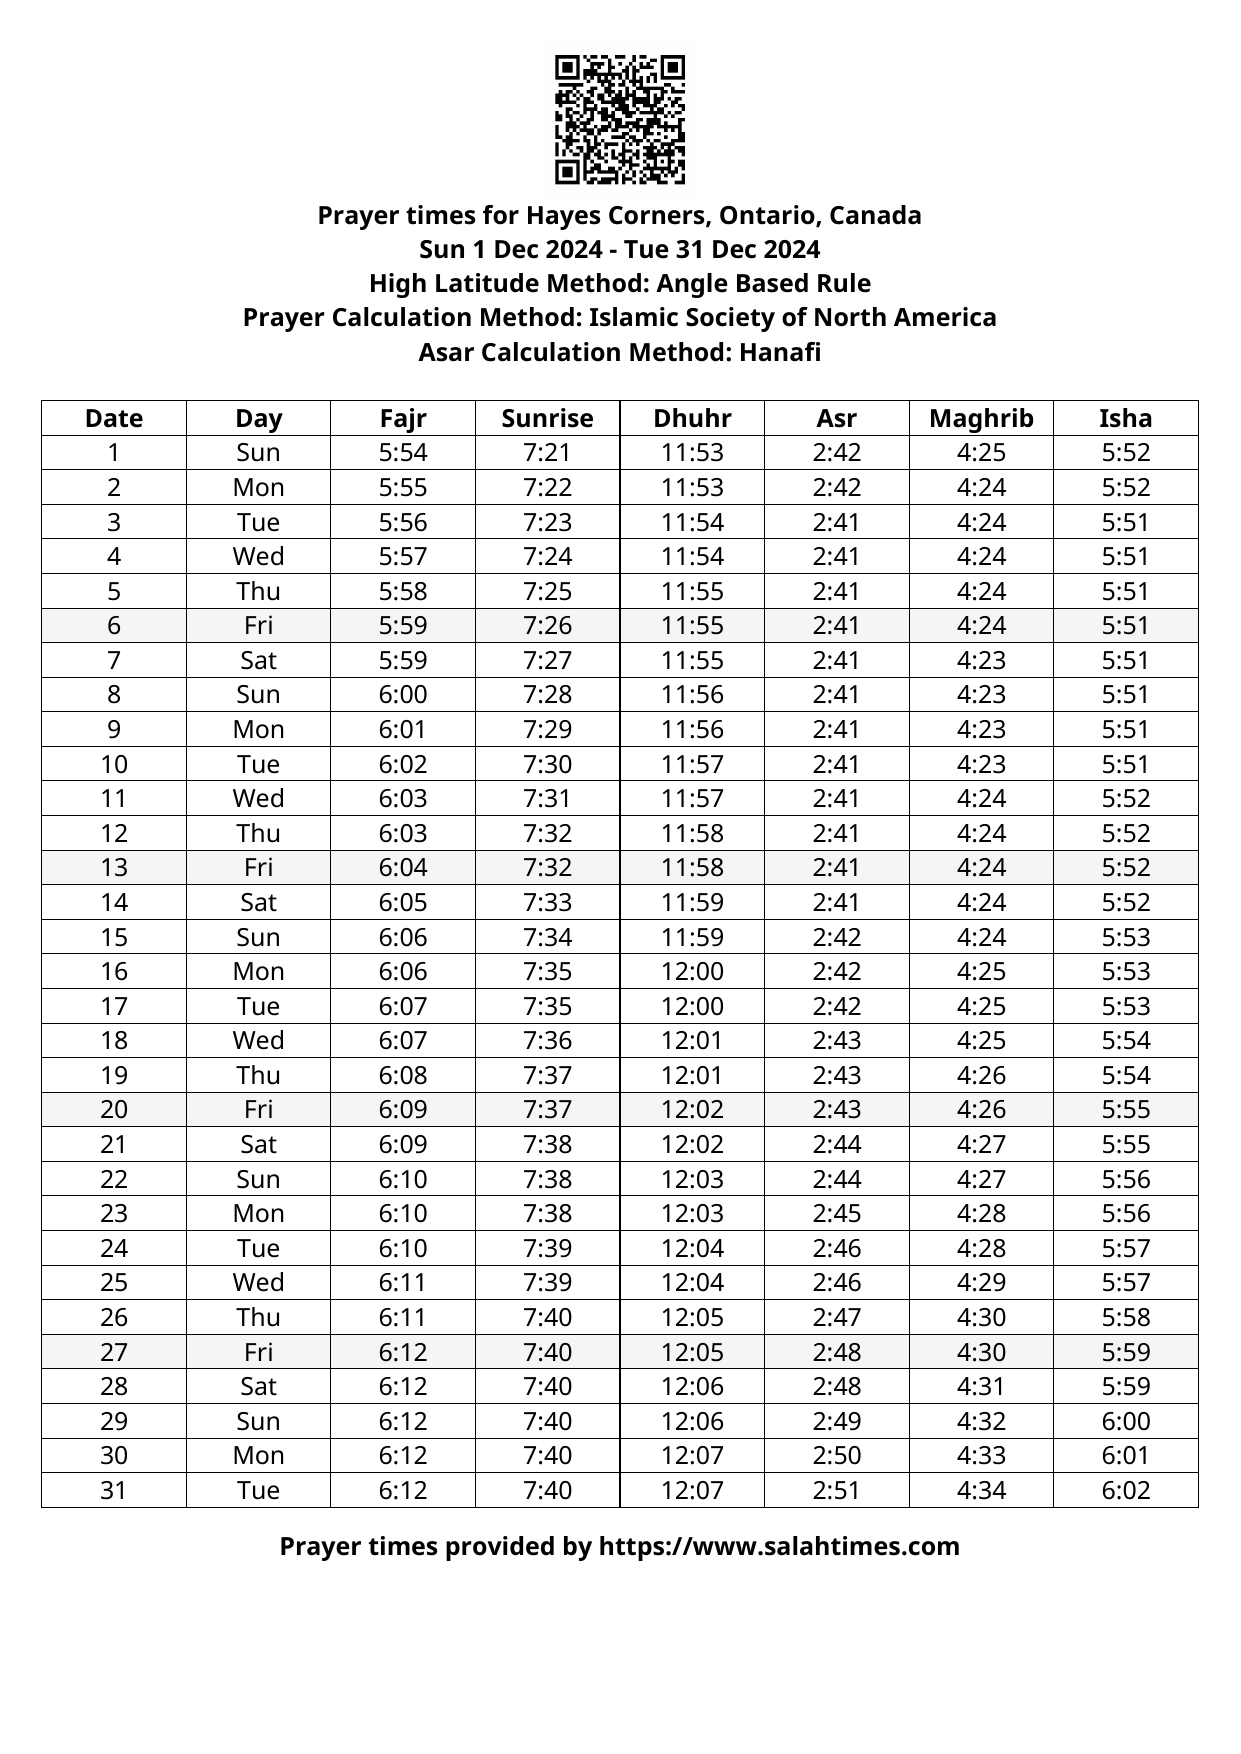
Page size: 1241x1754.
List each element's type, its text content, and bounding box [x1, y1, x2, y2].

text High Latitude Method: Angle Based Rule [42, 266, 1198, 300]
table_header Maghrib [910, 401, 1053, 434]
table_cell 18 [42, 1024, 186, 1057]
table_cell Sun [187, 920, 330, 953]
table_cell Mon [187, 954, 330, 988]
table_cell 6:04 [331, 851, 475, 884]
table_cell 5:53 [1054, 954, 1198, 988]
text Asar Calculation Method: Hanafi [42, 334, 1198, 368]
table_cell 7:21 [476, 436, 619, 469]
table_cell 4:23 [910, 678, 1053, 711]
table_cell 7:40 [476, 1404, 619, 1437]
table_cell 6:03 [331, 816, 475, 849]
table_cell 4:24 [910, 885, 1053, 919]
table_cell 7:34 [476, 920, 619, 953]
text Prayer times provided by https://www.salahtimes.com [42, 1528, 1198, 1563]
table_cell 2:42 [765, 436, 909, 469]
table_cell 4:24 [910, 781, 1053, 815]
table_cell 4:26 [910, 1093, 1053, 1126]
table_cell 2:41 [765, 816, 909, 849]
table_cell Fri [187, 851, 330, 884]
table_cell Tue [187, 1473, 330, 1507]
table_cell 5:57 [1054, 1231, 1198, 1264]
table_cell 7:29 [476, 712, 619, 746]
table_cell 12:05 [621, 1300, 764, 1334]
table_cell 2:43 [765, 1093, 909, 1126]
table_cell Thu [187, 574, 330, 607]
table_header Date [42, 401, 186, 434]
table_cell Sat [187, 1127, 330, 1161]
table_cell 13 [42, 851, 186, 884]
table_cell 12:05 [621, 1335, 764, 1368]
text Prayer times for Hayes Corners, Ontario, Canada [42, 198, 1198, 232]
table_cell 7:32 [476, 816, 619, 849]
table_cell 4:31 [910, 1369, 1053, 1403]
table_cell 4:29 [910, 1266, 1053, 1299]
table_cell 5:52 [1054, 470, 1198, 504]
table_cell 2:42 [765, 989, 909, 1022]
table_cell 4:23 [910, 747, 1053, 780]
table_cell 6:11 [331, 1266, 475, 1299]
table_cell 2:42 [765, 920, 909, 953]
table_cell 4:25 [910, 1024, 1053, 1057]
table_cell 2:41 [765, 574, 909, 607]
table_cell 2:41 [765, 712, 909, 746]
table_cell 2:46 [765, 1231, 909, 1264]
table_cell 5:51 [1054, 747, 1198, 780]
table_cell Sat [187, 1369, 330, 1403]
table_cell 6:12 [331, 1473, 475, 1507]
table_cell 6:00 [1054, 1404, 1198, 1437]
table_cell 2:51 [765, 1473, 909, 1507]
table_cell 8 [42, 678, 186, 711]
table_cell 7:40 [476, 1369, 619, 1403]
table_cell 2:42 [765, 470, 909, 504]
table_cell 11:58 [621, 851, 764, 884]
table_cell 2:42 [765, 954, 909, 988]
table_cell 12:07 [621, 1473, 764, 1507]
table_cell 14 [42, 885, 186, 919]
table_cell 15 [42, 920, 186, 953]
text Sun 1 Dec 2024 - Tue 31 Dec 2024 [42, 232, 1198, 266]
table_cell 27 [42, 1335, 186, 1368]
table_cell 5:51 [1054, 712, 1198, 746]
table_cell 2:41 [765, 539, 909, 573]
table_cell Sun [187, 1404, 330, 1437]
table_cell 12:00 [621, 989, 764, 1022]
table_cell 5:52 [1054, 436, 1198, 469]
table_cell Thu [187, 1300, 330, 1334]
picture [542, 41, 699, 198]
table_cell 7:35 [476, 954, 619, 988]
table_cell 5:51 [1054, 609, 1198, 642]
table_cell Thu [187, 1058, 330, 1092]
table_cell 5:51 [1054, 643, 1198, 677]
table_cell 2:44 [765, 1162, 909, 1195]
table_cell 11:57 [621, 747, 764, 780]
table_cell 6 [42, 609, 186, 642]
table_cell 6:06 [331, 954, 475, 988]
table_cell 4:25 [910, 954, 1053, 988]
table_cell 2:41 [765, 609, 909, 642]
table_cell 2:41 [765, 505, 909, 538]
table_cell 12:03 [621, 1162, 764, 1195]
table_cell 7:33 [476, 885, 619, 919]
table_cell Fri [187, 1335, 330, 1368]
table_cell 6:10 [331, 1196, 475, 1230]
table_cell 2:41 [765, 885, 909, 919]
table_cell 5:51 [1054, 505, 1198, 538]
table_cell 5:59 [331, 609, 475, 642]
table_cell 1 [42, 436, 186, 469]
table_cell 19 [42, 1058, 186, 1092]
table_cell 4:27 [910, 1127, 1053, 1161]
table_cell 7:37 [476, 1058, 619, 1092]
table_cell 6:07 [331, 1024, 475, 1057]
table_cell Sun [187, 436, 330, 469]
table_cell 5:54 [1054, 1058, 1198, 1092]
table_header Sunrise [476, 401, 619, 434]
table_cell 2:41 [765, 781, 909, 815]
table_cell 5 [42, 574, 186, 607]
table_cell Fri [187, 1093, 330, 1126]
table_cell Sun [187, 678, 330, 711]
table_cell 7:28 [476, 678, 619, 711]
table_cell 7:39 [476, 1266, 619, 1299]
table_cell Sun [187, 1162, 330, 1195]
table_cell 5:54 [331, 436, 475, 469]
table_cell 11:55 [621, 574, 764, 607]
table_cell 4:24 [910, 609, 1053, 642]
table_cell 16 [42, 954, 186, 988]
table_cell 12:04 [621, 1266, 764, 1299]
table_cell 11:57 [621, 781, 764, 815]
table_cell Sat [187, 643, 330, 677]
table_cell 2:43 [765, 1058, 909, 1092]
table_cell 6:10 [331, 1231, 475, 1264]
table_cell 11:54 [621, 539, 764, 573]
table_cell 4:28 [910, 1196, 1053, 1230]
table_cell 5:55 [1054, 1127, 1198, 1161]
table_cell 5:52 [1054, 781, 1198, 815]
table_cell 30 [42, 1439, 186, 1472]
table_cell 7:26 [476, 609, 619, 642]
table_cell 5:57 [331, 539, 475, 573]
table_cell 2:41 [765, 747, 909, 780]
table_cell 2:41 [765, 678, 909, 711]
table_cell 2:48 [765, 1369, 909, 1403]
table_cell 11:59 [621, 920, 764, 953]
table_cell 4:24 [910, 816, 1053, 849]
table_cell 7:38 [476, 1162, 619, 1195]
table_cell 4:24 [910, 574, 1053, 607]
table_cell 2 [42, 470, 186, 504]
table_cell 6:08 [331, 1058, 475, 1092]
table_cell 23 [42, 1196, 186, 1230]
table_cell 7:32 [476, 851, 619, 884]
table_cell 6:09 [331, 1093, 475, 1126]
table_cell 6:12 [331, 1369, 475, 1403]
table_cell 7:40 [476, 1335, 619, 1368]
table_cell 12:06 [621, 1369, 764, 1403]
table_cell 5:59 [331, 643, 475, 677]
table_header Isha [1054, 401, 1198, 434]
table_cell 4:33 [910, 1439, 1053, 1472]
table_cell 5:56 [1054, 1162, 1198, 1195]
table_cell 11:53 [621, 436, 764, 469]
table_cell 2:49 [765, 1404, 909, 1437]
table_cell 5:53 [1054, 920, 1198, 953]
table_cell Fri [187, 609, 330, 642]
table_cell 11:56 [621, 678, 764, 711]
table_cell 4:24 [910, 505, 1053, 538]
table_cell 6:01 [331, 712, 475, 746]
table_cell 5:56 [1054, 1196, 1198, 1230]
table_cell 5:59 [1054, 1369, 1198, 1403]
table_cell 25 [42, 1266, 186, 1299]
table_cell Mon [187, 712, 330, 746]
table_cell 31 [42, 1473, 186, 1507]
table_cell 7:35 [476, 989, 619, 1022]
table_cell 12 [42, 816, 186, 849]
table_cell 4:32 [910, 1404, 1053, 1437]
table_cell 5:52 [1054, 885, 1198, 919]
table_cell 5:52 [1054, 851, 1198, 884]
table_cell 12:07 [621, 1439, 764, 1472]
table_cell Thu [187, 816, 330, 849]
table_cell 9 [42, 712, 186, 746]
table_cell Wed [187, 1266, 330, 1299]
table_cell 5:53 [1054, 989, 1198, 1022]
table_cell 4:23 [910, 712, 1053, 746]
table_cell 5:58 [331, 574, 475, 607]
table_cell 4:24 [910, 470, 1053, 504]
table_cell 5:51 [1054, 678, 1198, 711]
table_cell 4:28 [910, 1231, 1053, 1264]
table_cell Tue [187, 505, 330, 538]
table_cell 6:00 [331, 678, 475, 711]
table_cell 6:05 [331, 885, 475, 919]
table_cell 6:12 [331, 1335, 475, 1368]
table_cell 20 [42, 1093, 186, 1126]
table_cell 12:02 [621, 1093, 764, 1126]
table_cell 11 [42, 781, 186, 815]
table_cell 5:57 [1054, 1266, 1198, 1299]
table_cell 4:34 [910, 1473, 1053, 1507]
table_cell Tue [187, 747, 330, 780]
table_cell 29 [42, 1404, 186, 1437]
table_cell 6:10 [331, 1162, 475, 1195]
table_header Asr [765, 401, 909, 434]
table_cell 28 [42, 1369, 186, 1403]
table_cell 6:06 [331, 920, 475, 953]
table_cell 11:53 [621, 470, 764, 504]
table_cell 24 [42, 1231, 186, 1264]
table_cell 4:30 [910, 1335, 1053, 1368]
table_cell 7 [42, 643, 186, 677]
table_cell 12:03 [621, 1196, 764, 1230]
table_cell 2:44 [765, 1127, 909, 1161]
table_cell 4:25 [910, 436, 1053, 469]
table_cell Tue [187, 1231, 330, 1264]
table_cell 7:38 [476, 1127, 619, 1161]
table_cell 5:54 [1054, 1024, 1198, 1057]
table_cell 3 [42, 505, 186, 538]
table_cell 7:27 [476, 643, 619, 677]
table_cell 7:39 [476, 1231, 619, 1264]
table_cell 5:51 [1054, 574, 1198, 607]
table_cell 2:41 [765, 643, 909, 677]
table_cell Tue [187, 989, 330, 1022]
table_cell 6:07 [331, 989, 475, 1022]
table_cell 7:37 [476, 1093, 619, 1126]
table_cell 12:06 [621, 1404, 764, 1437]
table_cell 4:24 [910, 851, 1053, 884]
table_header Dhuhr [621, 401, 764, 434]
table_header Fajr [331, 401, 475, 434]
table_cell 10 [42, 747, 186, 780]
table_cell 2:45 [765, 1196, 909, 1230]
table_cell 11:55 [621, 609, 764, 642]
table_cell 6:09 [331, 1127, 475, 1161]
table_cell 21 [42, 1127, 186, 1161]
table_cell 5:56 [331, 505, 475, 538]
table_cell 4:24 [910, 920, 1053, 953]
table_cell 11:58 [621, 816, 764, 849]
table_cell 17 [42, 989, 186, 1022]
table_cell 7:23 [476, 505, 619, 538]
table_cell 6:12 [331, 1439, 475, 1472]
table_cell 7:25 [476, 574, 619, 607]
table_cell 11:55 [621, 643, 764, 677]
table_cell 6:01 [1054, 1439, 1198, 1472]
table_cell 7:40 [476, 1439, 619, 1472]
table_cell 12:01 [621, 1024, 764, 1057]
table_cell Mon [187, 470, 330, 504]
table_cell 2:50 [765, 1439, 909, 1472]
table_cell 2:46 [765, 1266, 909, 1299]
table_cell 2:48 [765, 1335, 909, 1368]
table_cell 12:02 [621, 1127, 764, 1161]
table_cell 6:12 [331, 1404, 475, 1437]
table_cell 12:00 [621, 954, 764, 988]
table_cell 22 [42, 1162, 186, 1195]
table_cell 5:55 [331, 470, 475, 504]
table_cell 7:38 [476, 1196, 619, 1230]
table_header Day [187, 401, 330, 434]
table_cell 12:04 [621, 1231, 764, 1264]
table_cell 2:47 [765, 1300, 909, 1334]
table_cell 7:36 [476, 1024, 619, 1057]
table_cell 4:26 [910, 1058, 1053, 1092]
table_cell Wed [187, 781, 330, 815]
table_cell 5:59 [1054, 1335, 1198, 1368]
table_cell 2:43 [765, 1024, 909, 1057]
table_cell 5:51 [1054, 539, 1198, 573]
table_cell 6:02 [331, 747, 475, 780]
table_cell 4 [42, 539, 186, 573]
table_cell 6:03 [331, 781, 475, 815]
table_cell 12:01 [621, 1058, 764, 1092]
table_cell 4:24 [910, 539, 1053, 573]
table_cell Sat [187, 885, 330, 919]
table_cell 5:58 [1054, 1300, 1198, 1334]
table_cell 11:59 [621, 885, 764, 919]
table_cell 7:31 [476, 781, 619, 815]
table_cell 6:11 [331, 1300, 475, 1334]
table_cell 7:24 [476, 539, 619, 573]
text Prayer Calculation Method: Islamic Society of North America [42, 300, 1198, 334]
table_cell 26 [42, 1300, 186, 1334]
table_cell 2:41 [765, 851, 909, 884]
table_cell 7:40 [476, 1473, 619, 1507]
table_cell 4:30 [910, 1300, 1053, 1334]
table_cell 4:27 [910, 1162, 1053, 1195]
table_cell 7:22 [476, 470, 619, 504]
table_cell 11:56 [621, 712, 764, 746]
table_cell Mon [187, 1439, 330, 1472]
table_cell 5:55 [1054, 1093, 1198, 1126]
table_cell 4:23 [910, 643, 1053, 677]
table_cell 11:54 [621, 505, 764, 538]
table_cell 4:25 [910, 989, 1053, 1022]
table_cell 7:40 [476, 1300, 619, 1334]
table_cell Mon [187, 1196, 330, 1230]
table_cell Wed [187, 1024, 330, 1057]
table_cell 7:30 [476, 747, 619, 780]
table_cell 5:52 [1054, 816, 1198, 849]
table_cell 6:02 [1054, 1473, 1198, 1507]
table_cell Wed [187, 539, 330, 573]
